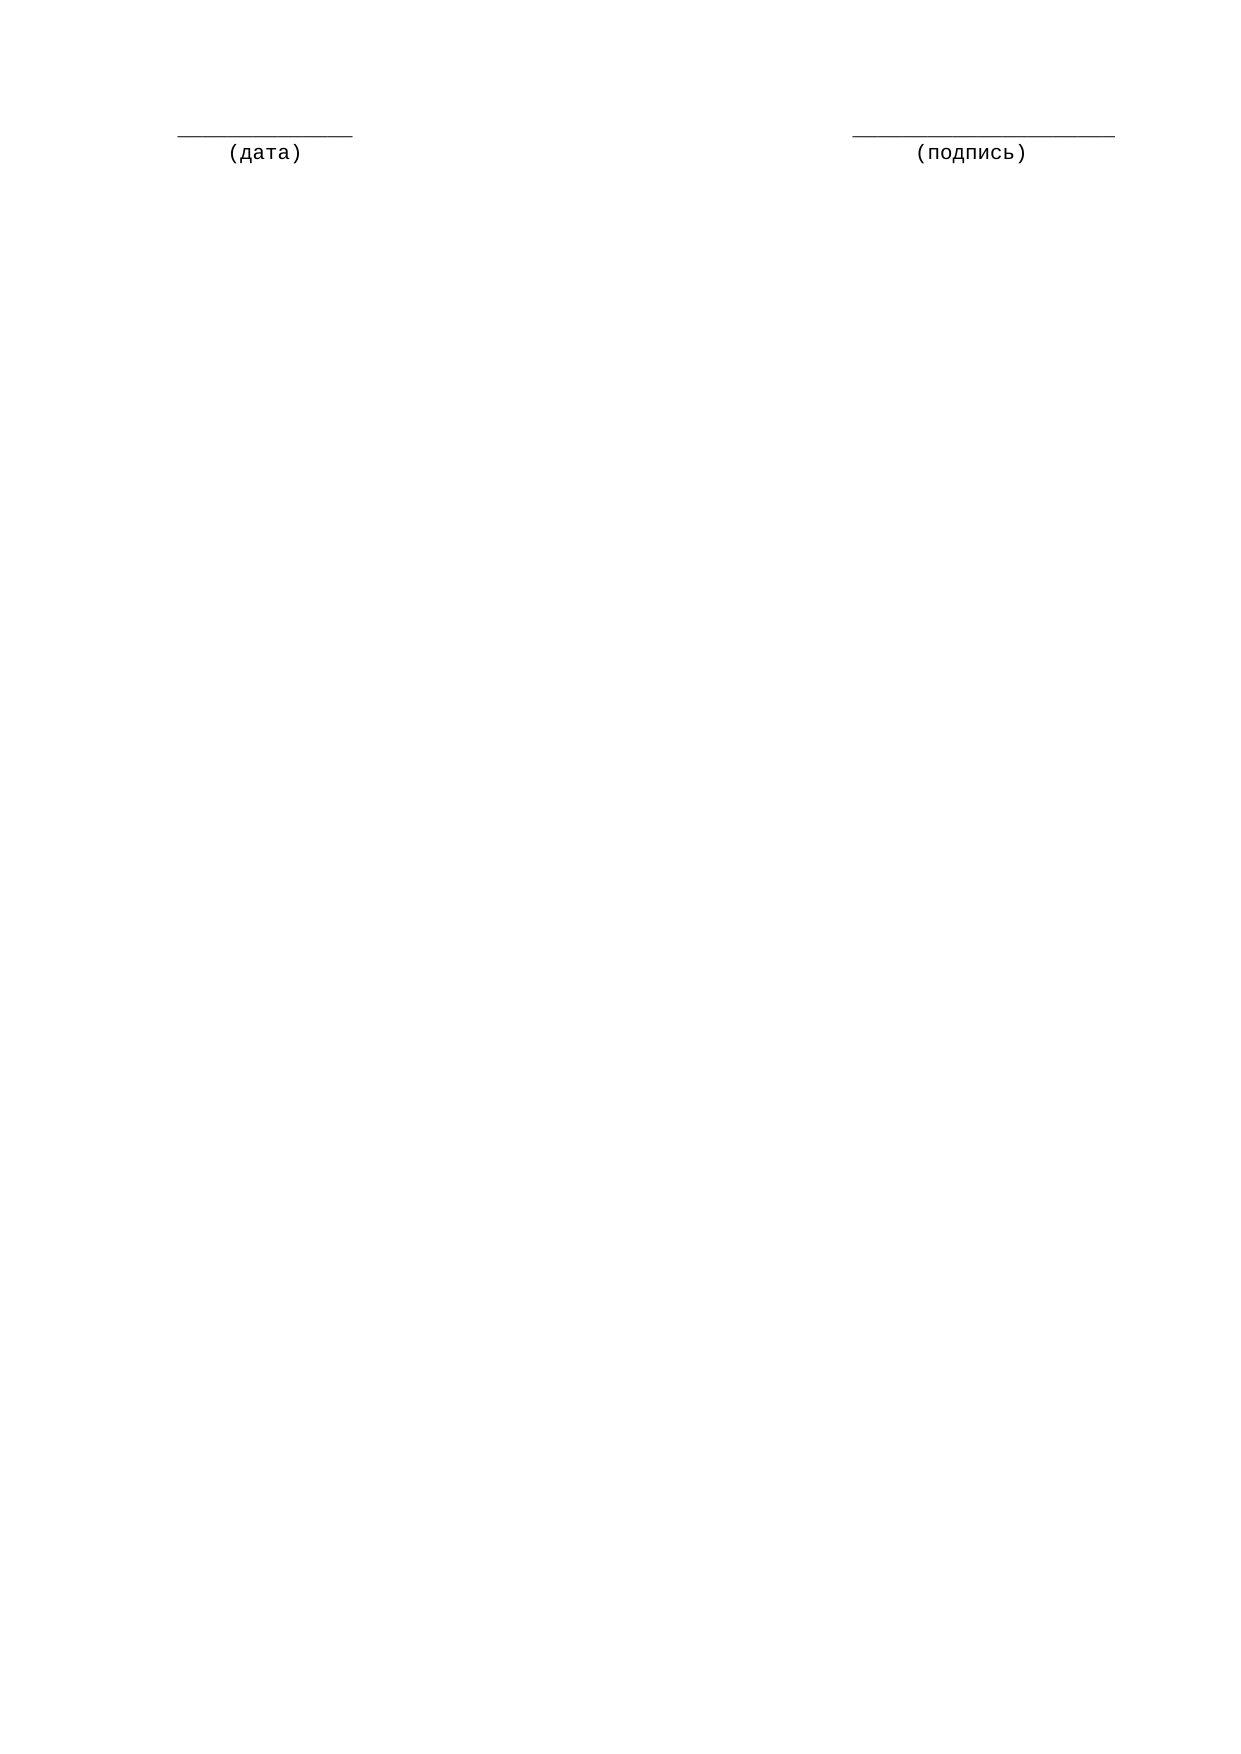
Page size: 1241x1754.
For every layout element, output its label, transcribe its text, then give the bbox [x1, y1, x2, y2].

text (дата) (подпись) [177, 142, 1152, 165]
text ______________ _____________________ [177, 118, 1152, 142]
